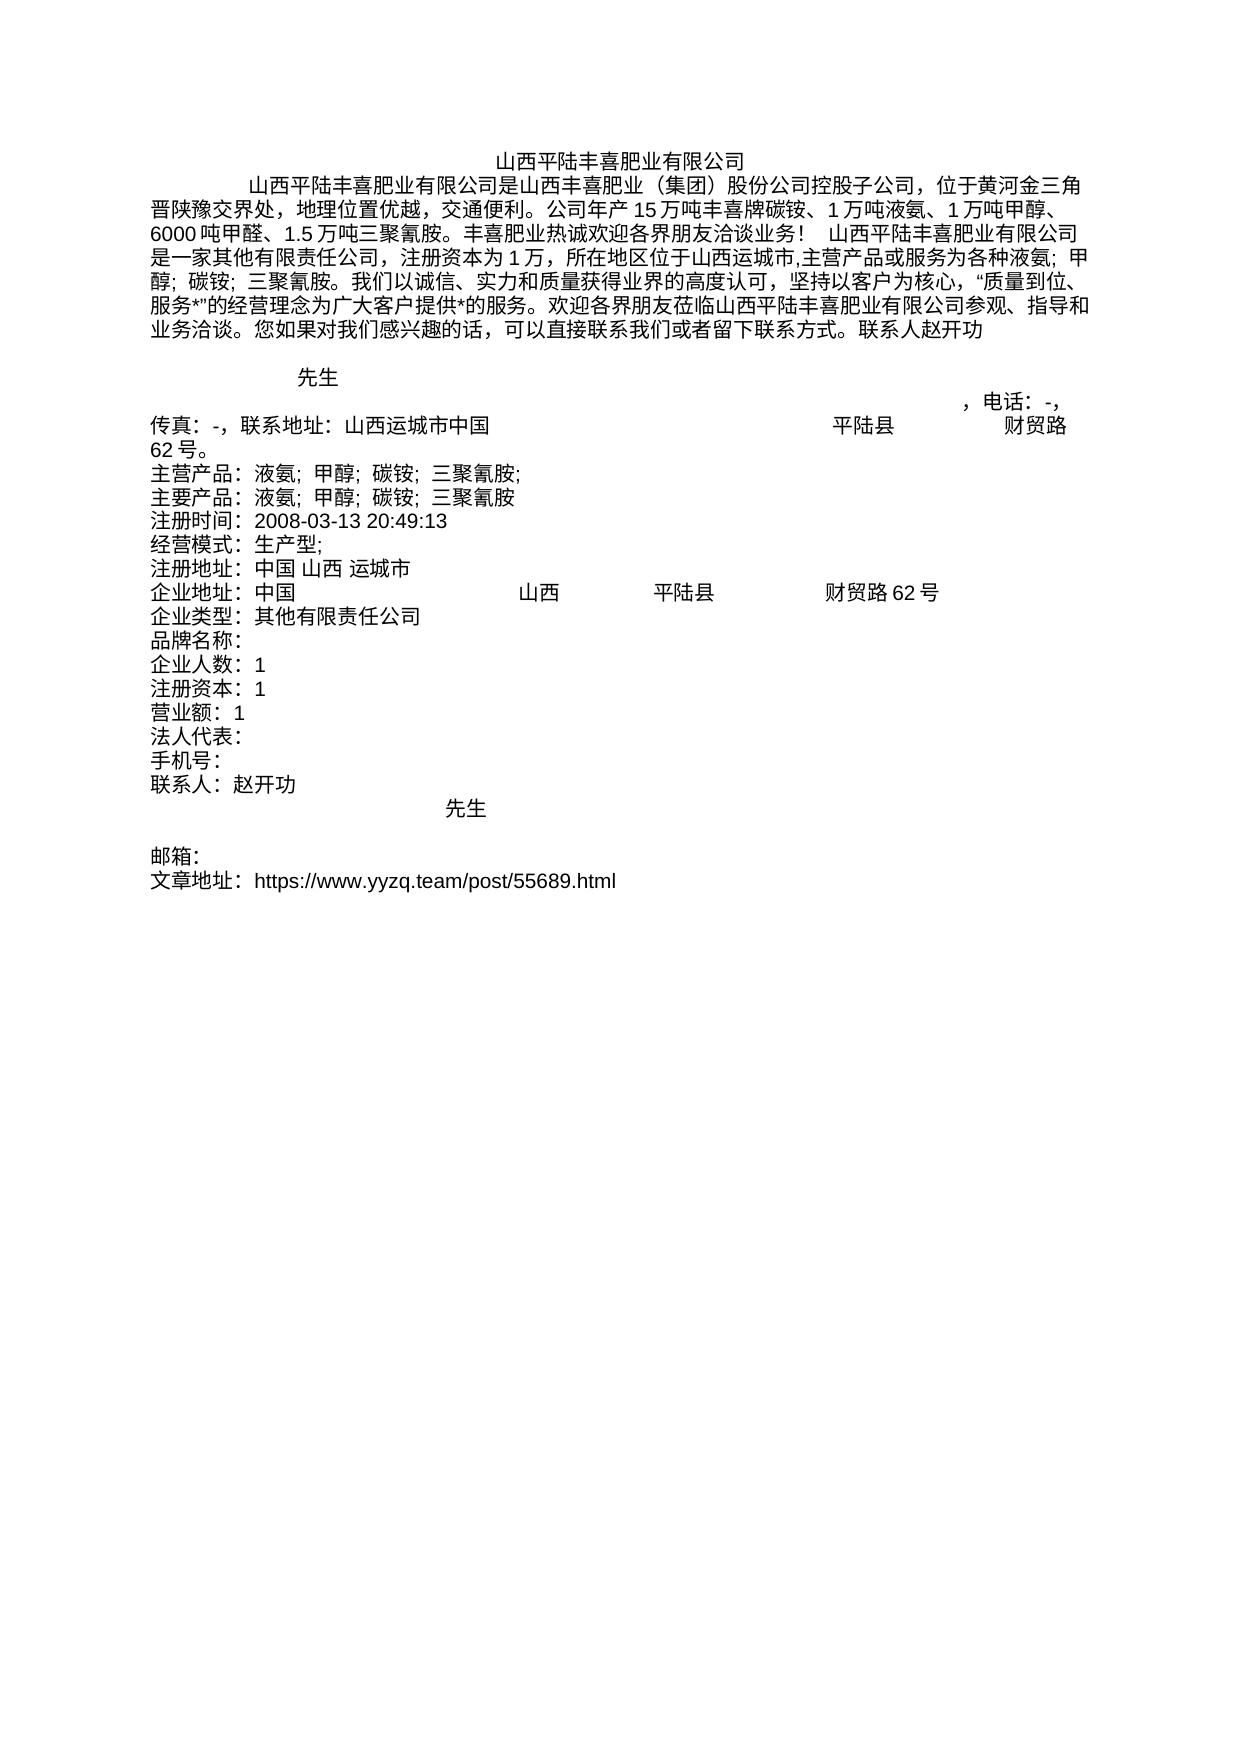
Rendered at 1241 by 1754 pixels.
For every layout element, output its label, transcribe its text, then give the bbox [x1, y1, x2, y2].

text 邮箱： [150, 845, 1090, 869]
text 主营产品：液氨; 甲醇; 碳铵; 三聚氰胺; [150, 461, 1090, 485]
text 主要产品：液氨; 甲醇; 碳铵; 三聚氰胺 [150, 485, 1090, 509]
text 企业类型：其他有限责任公司 [150, 605, 1090, 629]
text 山西平陆丰喜肥业有限公司是山西丰喜肥业（集团）股份公司控股子公司，位于黄河金三角晋陕豫交界处，地理位置优越，交通便利。公司年产15万吨丰喜牌碳铵、1万吨液氨、1万吨甲醇、6000吨甲醛、1.5万吨三聚氰胺。丰喜肥业热诚欢迎各界朋友洽谈业务！ 山西平陆丰喜肥业有限公司是一家其他有限责任公司，注册资本为1万，所在地区位于山西运城市,主营产品或服务为各种液氨; 甲醇; 碳铵; 三聚氰胺。我们以诚信、实力和质量获得业界的高度认可，坚持以客户为核心，“质量到位、服务*”的经营理念为广大客户提供*的服务。欢迎各界朋友莅临山西平陆丰喜肥业有限公司参观、指导和业务洽谈。您如果对我们感兴趣的话，可以直接联系我们或者留下联系方式。联系人赵开功 先生 ，电话：-，传真：-，联系地址：山西运城市中国 平陆县 财贸路62号。 [150, 174, 1090, 461]
text 注册地址：中国 山西 运城市 [150, 557, 1090, 581]
text 山西平陆丰喜肥业有限公司 [150, 150, 1090, 174]
text 企业地址：中国 山西 平陆县 财贸路62号 [150, 581, 1090, 605]
text 注册时间：2008-03-13 20:49:13 [150, 509, 1090, 533]
text 联系人：赵开功 先生 [150, 773, 1090, 845]
text 品牌名称： [150, 629, 1090, 653]
text 经营模式：生产型; [150, 533, 1090, 557]
text 文章地址：https://www.yyzq.team/post/55689.html [150, 869, 1090, 893]
text 营业额：1 [150, 701, 1090, 725]
text 法人代表： [150, 725, 1090, 749]
text 企业人数：1 [150, 653, 1090, 677]
text 注册资本：1 [150, 677, 1090, 701]
text 手机号： [150, 749, 1090, 773]
